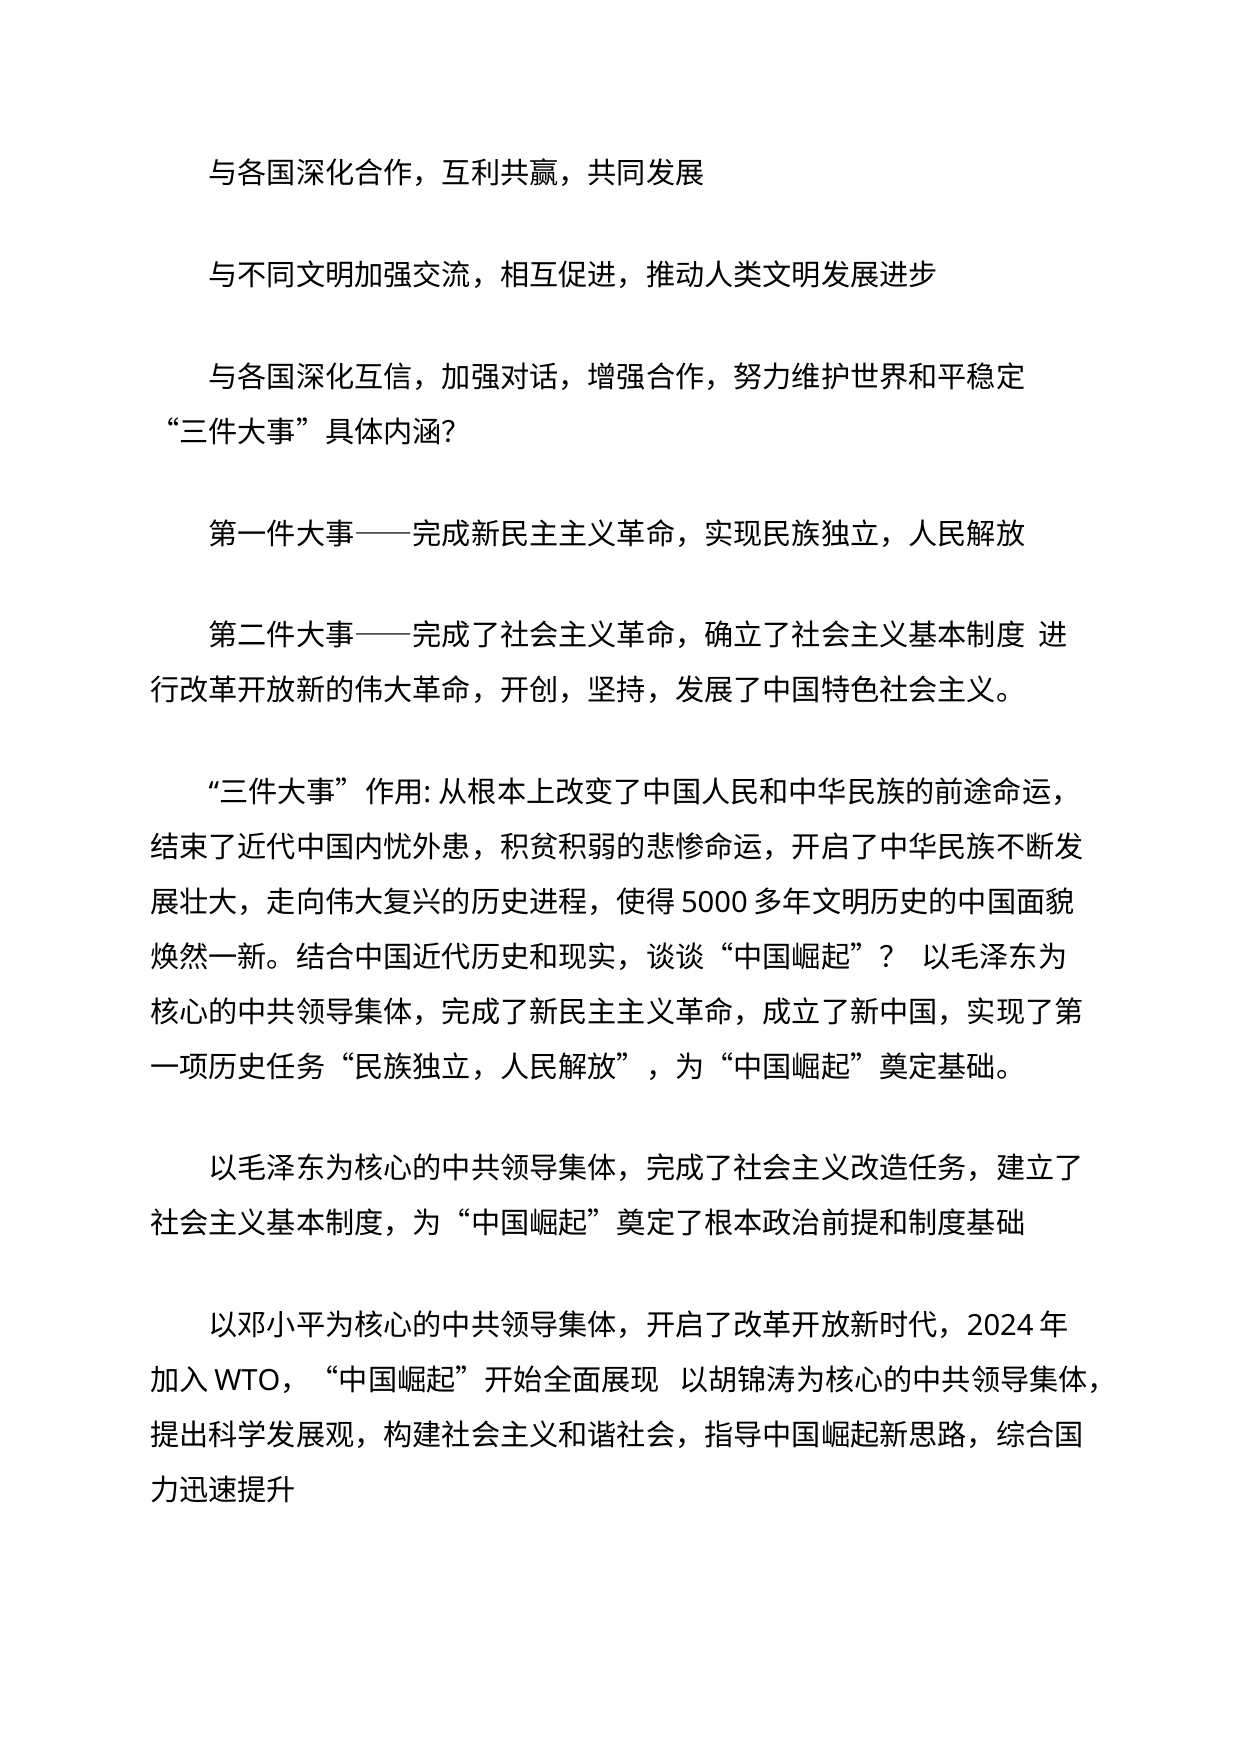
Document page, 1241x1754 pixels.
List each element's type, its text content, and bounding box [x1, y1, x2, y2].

text 第二件大事——完成了社会主义革命，确立了社会主义基本制度 进行改革开放新的伟大革命，开创，坚持，发展了中国特色社会主义。 [150, 612, 1090, 709]
text 与不同文明加强交流，相互促进，推动人类文明发展进步 [150, 252, 1090, 294]
text 与各国深化合作，互利共赢，共同发展 [150, 150, 1090, 192]
text 第一件大事——完成新民主主义革命，实现民族独立，人民解放 [150, 510, 1090, 552]
text “三件大事”作用: 从根本上改变了中国人民和中华民族的前途命运，结束了近代中国内忧外患，积贫积弱的悲惨命运，开启了中华民族不断发展壮大，走向伟大复兴的历史进程，使得5000多年文明历史的中国面貌焕然一新。结合中国近代历史和现实，谈谈“中国崛起”？ 以毛泽东为核心的中共领导集体，完成了新民主主义革命，成立了新中国，实现了第一项历史任务“民族独立，人民解放”，为“中国崛起”奠定基础。 [150, 769, 1090, 1086]
text 以邓小平为核心的中共领导集体，开启了改革开放新时代，2024年加入WTO，“中国崛起”开始全面展现 以胡锦涛为核心的中共领导集体，提出科学发展观，构建社会主义和谐社会，指导中国崛起新思路，综合国力迅速提升 [150, 1302, 1090, 1509]
text 与各国深化互信，加强对话，增强合作，努力维护世界和平稳定 “三件大事”具体内涵？ [150, 353, 1090, 451]
text 以毛泽东为核心的中共领导集体，完成了社会主义改造任务，建立了社会主义基本制度，为“中国崛起”奠定了根本政治前提和制度基础 [150, 1145, 1090, 1242]
